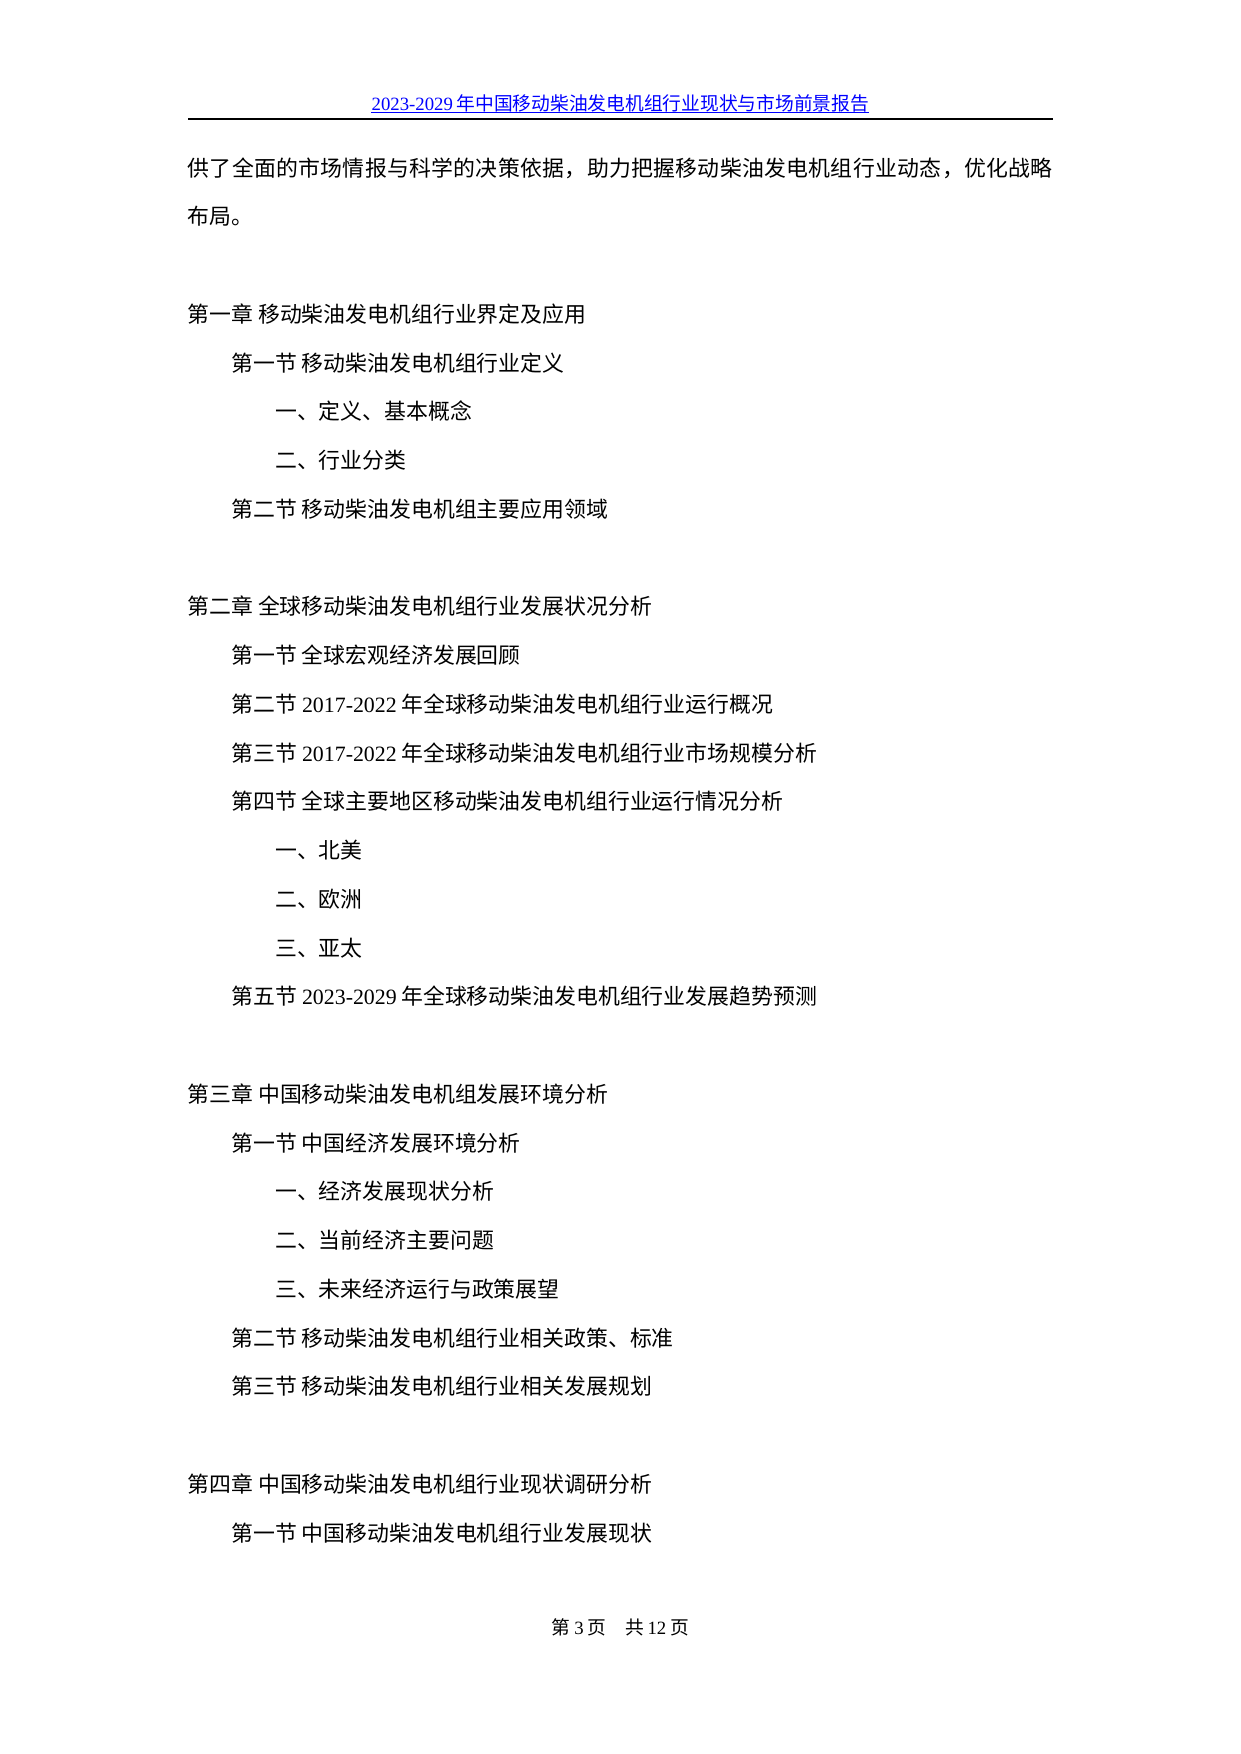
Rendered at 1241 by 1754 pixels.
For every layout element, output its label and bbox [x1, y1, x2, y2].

text [187, 150, 1053, 1548]
